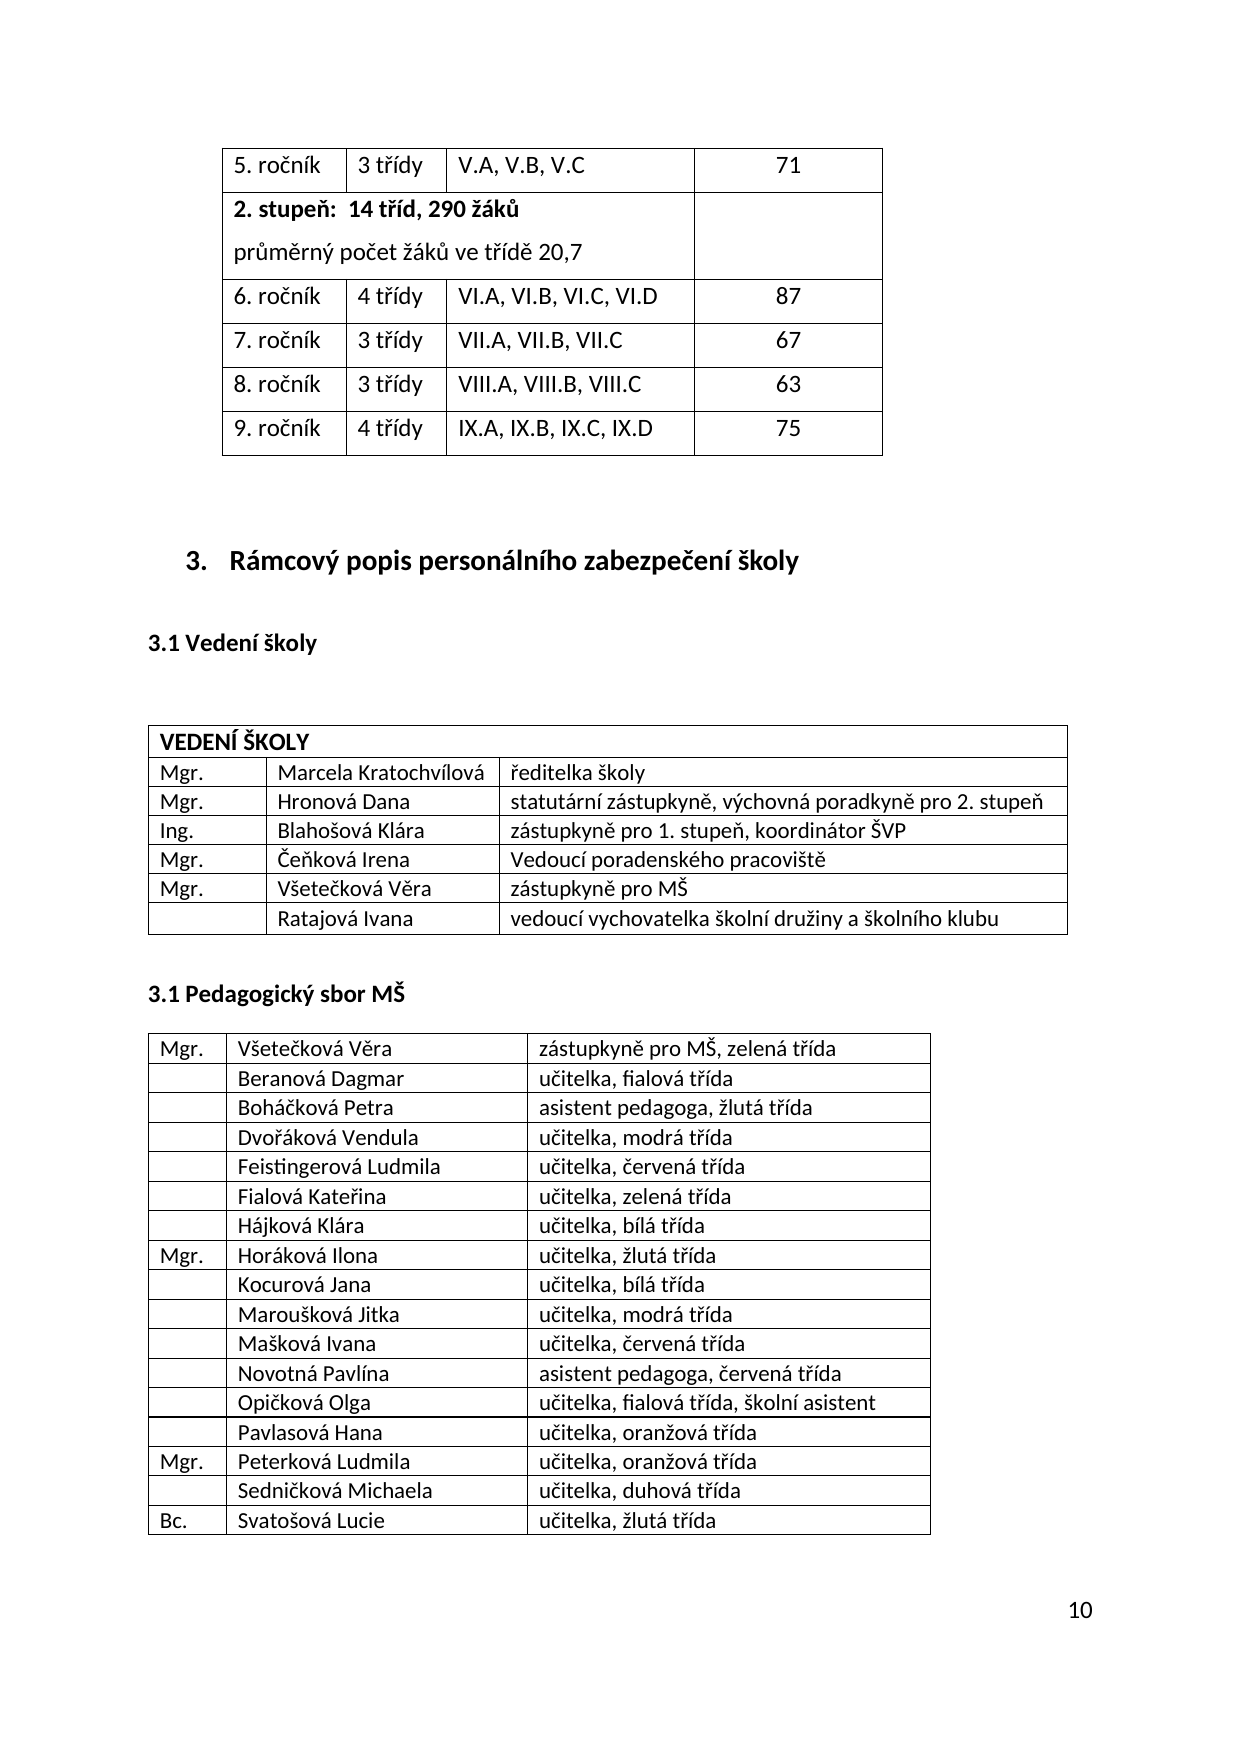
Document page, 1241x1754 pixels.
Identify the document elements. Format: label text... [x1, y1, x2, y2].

table_cell [149, 1064, 226, 1092]
table_cell 71 [695, 149, 882, 192]
table_cell zástupkyně pro 1. stupeň, koordinátor ŠVP [500, 816, 1067, 844]
table_cell učitelka, červená třída [528, 1329, 930, 1357]
table_cell 6. ročník [223, 280, 346, 323]
table_cell Mašková Ivana [227, 1329, 527, 1357]
subtitle Rámcový popis personálního zabezpečení školy [185, 542, 1092, 577]
table_cell [149, 1182, 226, 1210]
table_cell 67 [695, 324, 882, 367]
table_cell [149, 1093, 226, 1122]
subtitle Vedení školy [148, 627, 1092, 657]
table_cell učitelka, žlutá třída [528, 1506, 930, 1534]
table_cell asistent pedagoga, červená třída [528, 1359, 930, 1387]
table_cell statutární zástupkyně, výchovná poradkyně pro 2. stupeň [500, 787, 1067, 815]
table_cell [149, 1152, 226, 1181]
table_cell učitelka, fialová třída, školní asistent [528, 1388, 930, 1416]
table_cell [149, 1359, 226, 1387]
table_cell 7. ročník [223, 324, 346, 367]
table_cell 4 třídy [347, 412, 446, 455]
table_cell Všetečková Věra [267, 874, 499, 902]
table_header zástupkyně pro MŠ, zelená třída [528, 1034, 930, 1063]
table_cell Peterková Ludmila [227, 1447, 527, 1475]
table_cell [149, 1388, 226, 1416]
table_cell [149, 903, 266, 934]
subtitle Pedagogický sbor MŠ [148, 978, 1092, 1008]
table_header Mgr. [149, 1034, 226, 1063]
table_cell učitelka, oranžová třída [528, 1447, 930, 1475]
table_cell učitelka, oranžová třída [528, 1418, 930, 1446]
table_cell 2. stupeň: 14 tříd, 290 žáků průměrný počet žáků ve třídě 20,7 [223, 193, 694, 279]
table_cell Ing. [149, 816, 266, 844]
table_cell Blahošová Klára [267, 816, 499, 844]
table_cell Feistingerová Ludmila [227, 1152, 527, 1181]
table_cell Mgr. [149, 845, 266, 873]
table_cell Čeňková Irena [267, 845, 499, 873]
table_cell Mgr. [149, 1241, 226, 1269]
table_cell zástupkyně pro MŠ [500, 874, 1067, 902]
table_cell Novotná Pavlína [227, 1359, 527, 1387]
table_cell Marcela Kratochvílová [267, 758, 499, 786]
table_cell Mgr. [149, 787, 266, 815]
table_cell Opičková Olga [227, 1388, 527, 1416]
table_cell Horáková Ilona [227, 1241, 527, 1269]
table_cell Sedničková Michaela [227, 1476, 527, 1505]
table_cell Fialová Kateřina [227, 1182, 527, 1210]
table_cell IX.A, IX.B, IX.C, IX.D [447, 412, 694, 455]
table_cell Bc. [149, 1506, 226, 1534]
table_cell Hronová Dana [267, 787, 499, 815]
table_cell 9. ročník [223, 412, 346, 455]
table_cell ředitelka školy [500, 758, 1067, 786]
table_cell vedoucí vychovatelka školní družiny a školního klubu [500, 903, 1067, 934]
table_cell 63 [695, 368, 882, 411]
table_cell 3 třídy [347, 324, 446, 367]
table_cell Vedoucí poradenského pracoviště [500, 845, 1067, 873]
table_cell Dvořáková Vendula [227, 1123, 527, 1151]
table_cell [149, 1329, 226, 1357]
table_cell 87 [695, 280, 882, 323]
table_cell Hájková Klára [227, 1211, 527, 1239]
table_cell Ratajová Ivana [267, 903, 499, 934]
table_cell učitelka, duhová třída [528, 1476, 930, 1505]
table_cell 5. ročník [223, 149, 346, 192]
table_cell Beranová Dagmar [227, 1064, 527, 1092]
table_cell 3 třídy [347, 368, 446, 411]
table_cell V.A, V.B, V.C [447, 149, 694, 192]
table_cell [695, 193, 882, 279]
table_header Všetečková Věra [227, 1034, 527, 1063]
table_cell Svatošová Lucie [227, 1506, 527, 1534]
table_cell učitelka, bílá třída [528, 1211, 930, 1239]
table_cell 4 třídy [347, 280, 446, 323]
table_cell Pavlasová Hana [227, 1418, 527, 1446]
table_cell Kocurová Jana [227, 1270, 527, 1298]
table_cell učitelka, fialová třída [528, 1064, 930, 1092]
table_cell Boháčková Petra [227, 1093, 527, 1122]
table_cell [149, 1211, 226, 1239]
table_cell Mgr. [149, 758, 266, 786]
table_cell učitelka, bílá třída [528, 1270, 930, 1298]
table_cell [149, 1123, 226, 1151]
table_header VEDENÍ ŠKOLY [149, 726, 1067, 757]
table_cell VI.A, VI.B, VI.C, VI.D [447, 280, 694, 323]
table_cell VII.A, VII.B, VII.C [447, 324, 694, 367]
table_cell Maroušková Jitka [227, 1300, 527, 1328]
table_cell učitelka, zelená třída [528, 1182, 930, 1210]
table_cell učitelka, červená třída [528, 1152, 930, 1181]
table_cell [149, 1418, 226, 1446]
table_cell asistent pedagoga, žlutá třída [528, 1093, 930, 1122]
table_cell VIII.A, VIII.B, VIII.C [447, 368, 694, 411]
table_cell 3 třídy [347, 149, 446, 192]
table_cell [149, 1270, 226, 1298]
table_cell [149, 1300, 226, 1328]
table_cell učitelka, modrá třída [528, 1123, 930, 1151]
table_cell 75 [695, 412, 882, 455]
table_cell Mgr. [149, 1447, 226, 1475]
table_cell [149, 1476, 226, 1505]
table_cell učitelka, modrá třída [528, 1300, 930, 1328]
table_cell učitelka, žlutá třída [528, 1241, 930, 1269]
table_cell 8. ročník [223, 368, 346, 411]
table_cell Mgr. [149, 874, 266, 902]
